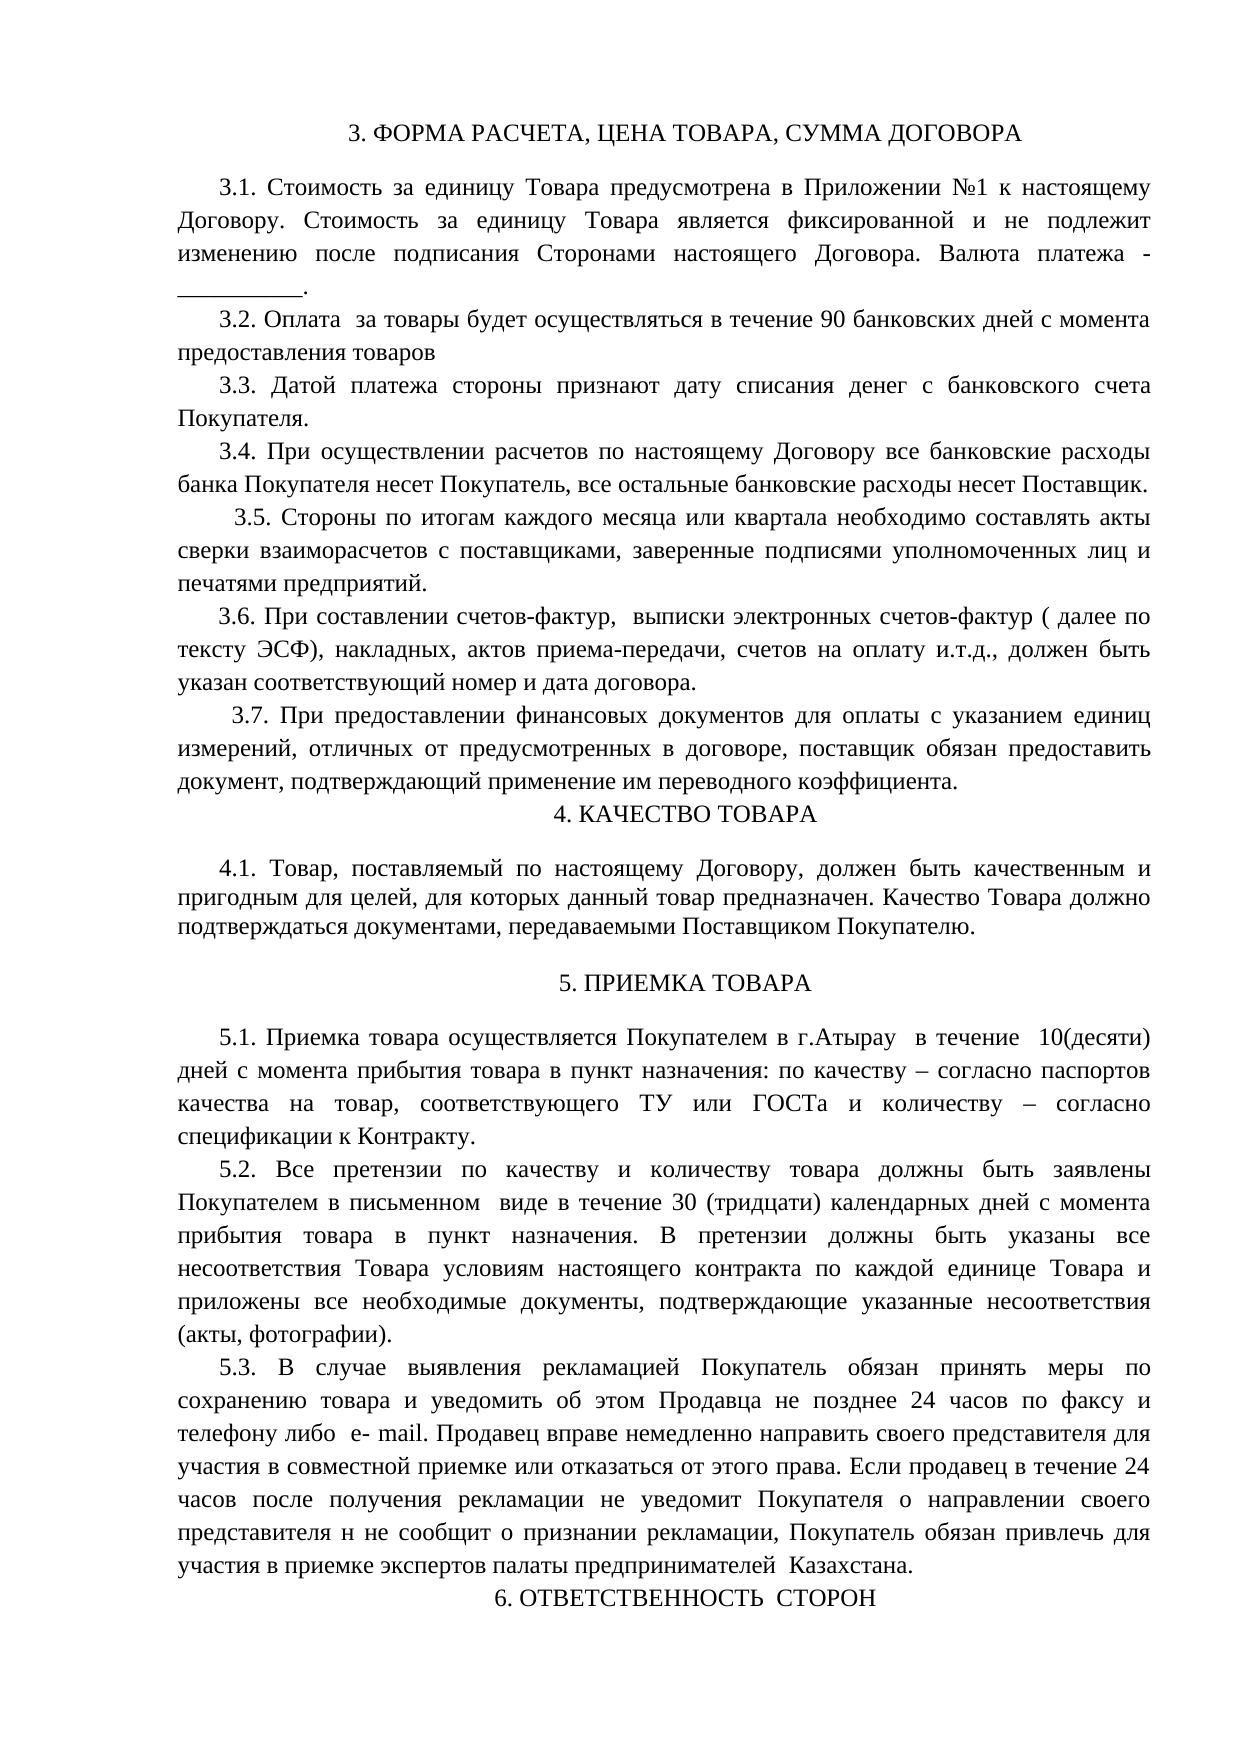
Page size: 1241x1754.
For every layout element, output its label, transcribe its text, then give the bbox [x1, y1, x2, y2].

text 5. ПРИЕМКА ТОВАРА [177, 968, 1152, 997]
text 3.4. При осуществлении расчетов по настоящему Договору все банковские расходы банка Покупателя несет Покупатель, все остальные банковские расходы несет Поставщик. [177, 436, 1152, 498]
text 3.1. Стоимость за единицу Товара предусмотрена в Приложении №1 к настоящему Договору. Стоимость за единицу Товара является фиксированной и не подлежит изменению после подписания Сторонами настоящего Договора. Валюта платежа - __________. [177, 172, 1152, 300]
text 5.1. Приемка товара осуществляется Покупателем в г.Атырау в течение 10(десяти) дней с момента прибытия товара в пункт назначения: по качеству – согласно паспортов качества на товар, соответствующего ТУ или ГОСТа и количеству – согласно спецификации к Контракту. [177, 1022, 1152, 1150]
text 6. ОТВЕТСТВЕННОСТЬ СТОРОН [177, 1583, 1152, 1612]
text 3.2. Оплата за товары будет осуществляться в течение 90 банковских дней с момента предоставления товаров [177, 304, 1152, 366]
text 3.6. При составлении счетов-фактур, выписки электронных счетов-фактур ( далее по тексту ЭСФ), накладных, актов приема-передачи, счетов на оплату и.т.д., должен быть указан соответствующий номер и дата договора. [177, 601, 1152, 696]
text 3. ФОРМА РАСЧЕТА, ЦЕНА ТОВАРА, СУММА ДОГОВОРА [177, 118, 1152, 147]
text 5.3. В случае выявления рекламацией Покупатель обязан принять меры по сохранению товара и уведомить об этом Продавца не позднее 24 часов по факсу и телефону либо е- mail. Продавец вправе немедленно направить своего представителя для участия в совместной приемке или отказаться от этого права. Если продавец в течение 24 часов после получения рекламации не уведомит Покупателя о направлении своего представителя н не сообщит о признании рекламации, Покупатель обязан привлечь для участия в приемке экспертов палаты предпринимателей Казахстана. [177, 1352, 1152, 1579]
text 5.2. Все претензии по качеству и количеству товара должны быть заявлены Покупателем в письменном виде в течение 30 (тридцати) календарных дней с момента прибытия товара в пункт назначения. В претензии должны быть указаны все несоответствия Товара условиям настоящего контракта по каждой единице Товара и приложены все необходимые документы, подтверждающие указанные несоответствия (акты, фотографии). [177, 1154, 1152, 1348]
text 3.5. Стороны по итогам каждого месяца или квартала необходимо составлять акты сверки взаиморасчетов с поставщиками, заверенные подписями уполномоченных лиц и печатями предприятий. [177, 502, 1152, 597]
text 3.3. Датой платежа стороны признают дату списания денег с банковского счета Покупателя. [177, 370, 1152, 432]
list 4.1. Товар, поставляемый по настоящему Договору, должен быть качественным и пригодным для целей, для которых данный товар предназначен. Качество Товара должно подтверждаться документами, передаваемыми Поставщиком Покупателю. [177, 853, 1152, 939]
text 3.7. При предоставлении финансовых документов для оплаты с указанием единиц измерений, отличных от предусмотренных в договоре, поставщик обязан предоставить документ, подтверждающий применение им переводного коэффициента. [177, 700, 1152, 795]
text 4. КАЧЕСТВО ТОВАРА [177, 799, 1152, 828]
